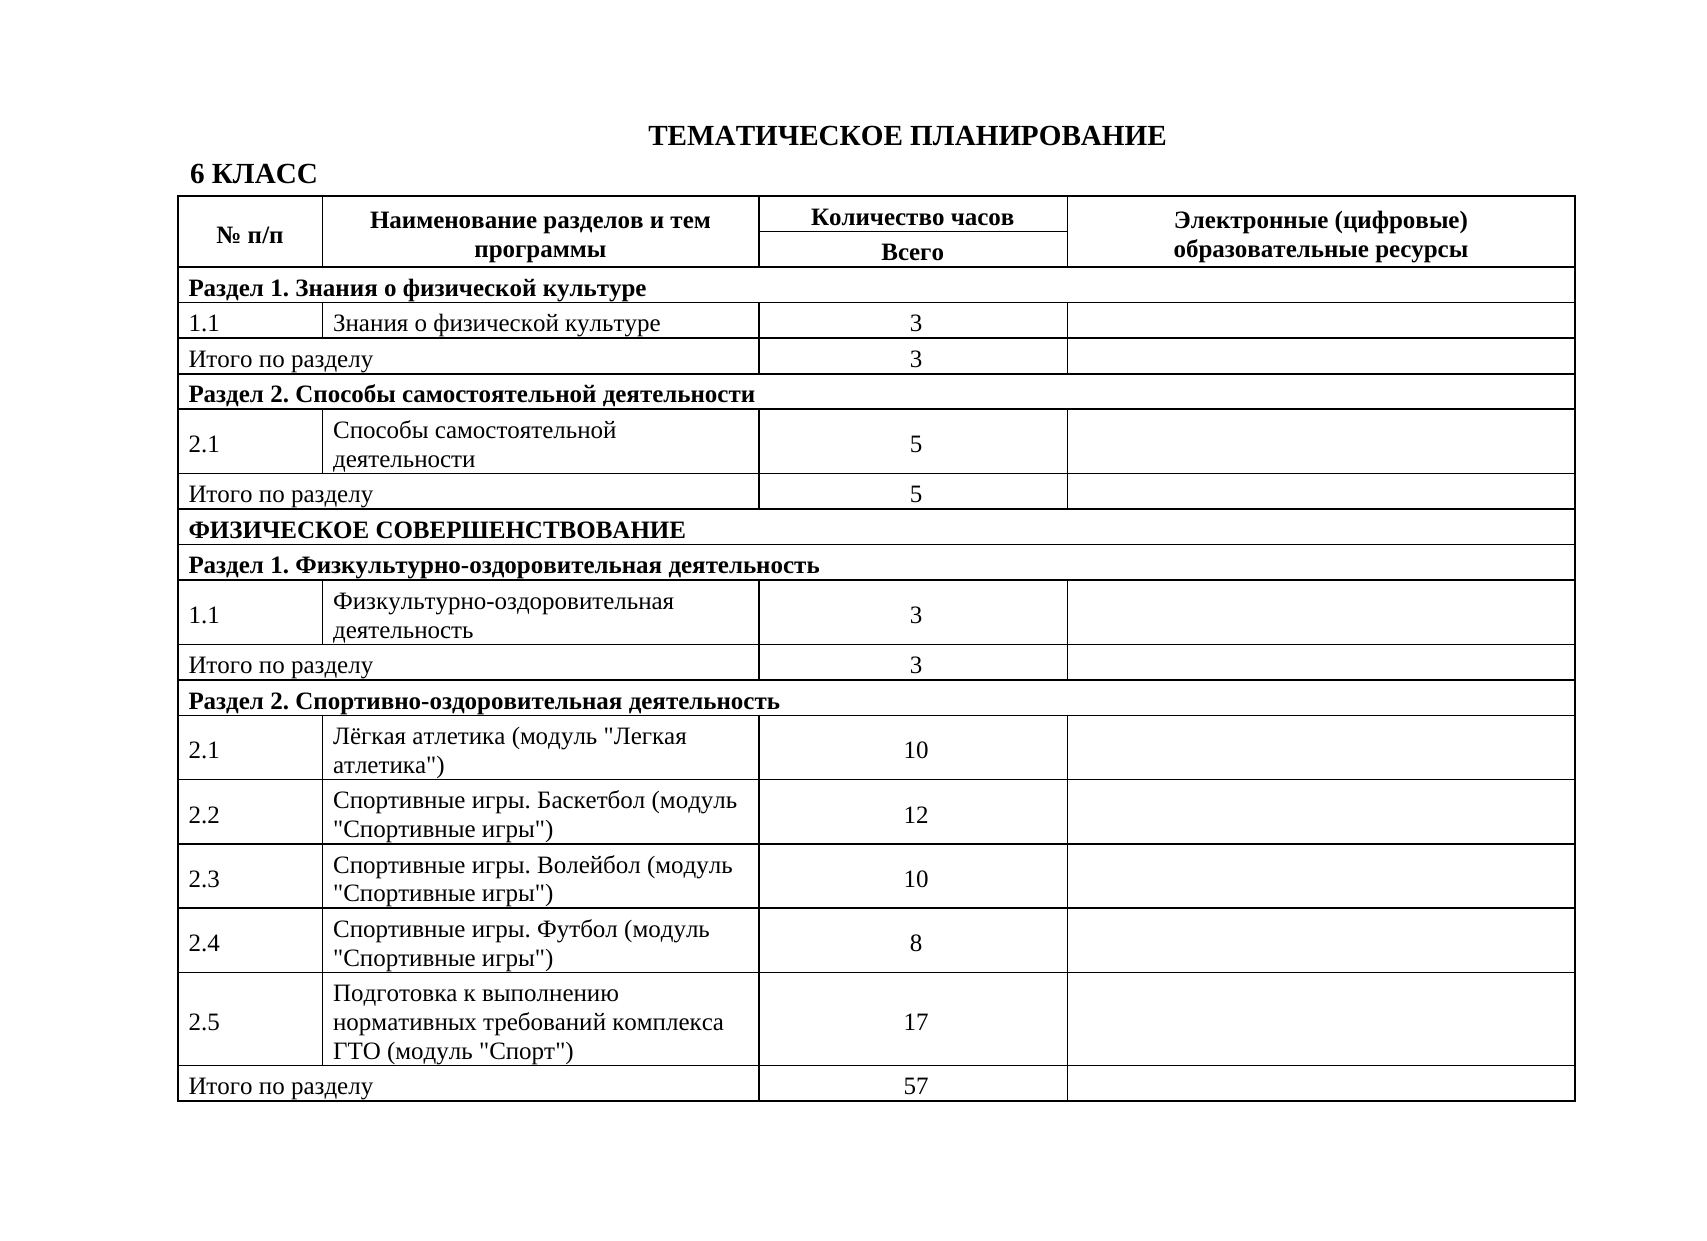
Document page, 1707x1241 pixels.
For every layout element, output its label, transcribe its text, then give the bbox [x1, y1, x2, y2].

table_cell Спортивные игры. Футбол (модуль "Спортивные игры") [323, 909, 758, 972]
table_cell [1068, 410, 1574, 473]
table_cell Знания о физической культуре [323, 303, 758, 337]
table_cell 2.4 [179, 909, 322, 972]
table_cell 2.1 [179, 716, 322, 779]
table_cell Способы самостоятельной деятельности [323, 410, 758, 473]
table_cell 3 [760, 645, 1067, 679]
table_cell [1068, 716, 1574, 779]
table_cell Спортивные игры. Волейбол (модуль "Спортивные игры") [323, 845, 758, 907]
table_cell Итого по разделу [179, 645, 758, 679]
table_cell 2.3 [179, 845, 322, 907]
table_cell Раздел 2. Спортивно-оздоровительная деятельность [179, 681, 1574, 714]
table_cell Итого по разделу [179, 1066, 758, 1100]
table_cell Всего [760, 232, 1067, 266]
table_cell Физкультурно-оздоровительная деятельность [323, 581, 758, 643]
table_cell 3 [760, 303, 1067, 337]
table_cell Лёгкая атлетика (модуль "Легкая атлетика") [323, 716, 758, 779]
table_header Наименование разделов и тем программы [323, 197, 758, 266]
table_cell [1068, 474, 1574, 508]
table_cell Раздел 2. Способы самостоятельной деятельности [179, 375, 1574, 408]
table_cell [1068, 1066, 1574, 1100]
table_header № п/п [179, 197, 322, 266]
table_cell 2.1 [179, 410, 322, 473]
table_cell 5 [760, 410, 1067, 473]
table_cell [1068, 780, 1574, 843]
table_header Электронные (цифровые) образовательные ресурсы [1068, 197, 1574, 266]
table_cell 2.2 [179, 780, 322, 843]
table_cell 17 [760, 973, 1067, 1064]
table_cell Раздел 1. Знания о физической культуре [179, 268, 1574, 302]
table_cell Раздел 1. Физкультурно-оздоровительная деятельность [179, 545, 1574, 579]
text 6 КЛАСС [190, 157, 1618, 190]
table_cell 12 [760, 780, 1067, 843]
table_cell [1068, 909, 1574, 972]
table_cell [1068, 973, 1574, 1064]
table_cell 10 [760, 845, 1067, 907]
table_cell 2.5 [179, 973, 322, 1064]
table_cell 1.1 [179, 303, 322, 337]
table_cell 5 [760, 474, 1067, 508]
table_cell 3 [760, 581, 1067, 643]
table_cell ФИЗИЧЕСКОЕ СОВЕРШЕНСТВОВАНИЕ [179, 510, 1574, 544]
text ТЕМАТИЧЕСКОЕ ПЛАНИРОВАНИЕ [190, 118, 1618, 152]
table_cell [1068, 339, 1574, 373]
table_cell 8 [760, 909, 1067, 972]
table_cell Итого по разделу [179, 339, 758, 373]
table_cell 1.1 [179, 581, 322, 643]
table_cell 57 [760, 1066, 1067, 1100]
table_cell Подготовка к выполнению нормативных требований комплекса ГТО (модуль "Спорт") [323, 973, 758, 1064]
table_cell [1068, 303, 1574, 337]
table_cell 10 [760, 716, 1067, 779]
table_cell [1068, 645, 1574, 679]
table_cell 3 [760, 339, 1067, 373]
table_cell Спортивные игры. Баскетбол (модуль "Спортивные игры") [323, 780, 758, 843]
table_cell Итого по разделу [179, 474, 758, 508]
table_cell [1068, 845, 1574, 907]
table_header Количество часов [760, 197, 1067, 231]
table_cell [1068, 581, 1574, 643]
